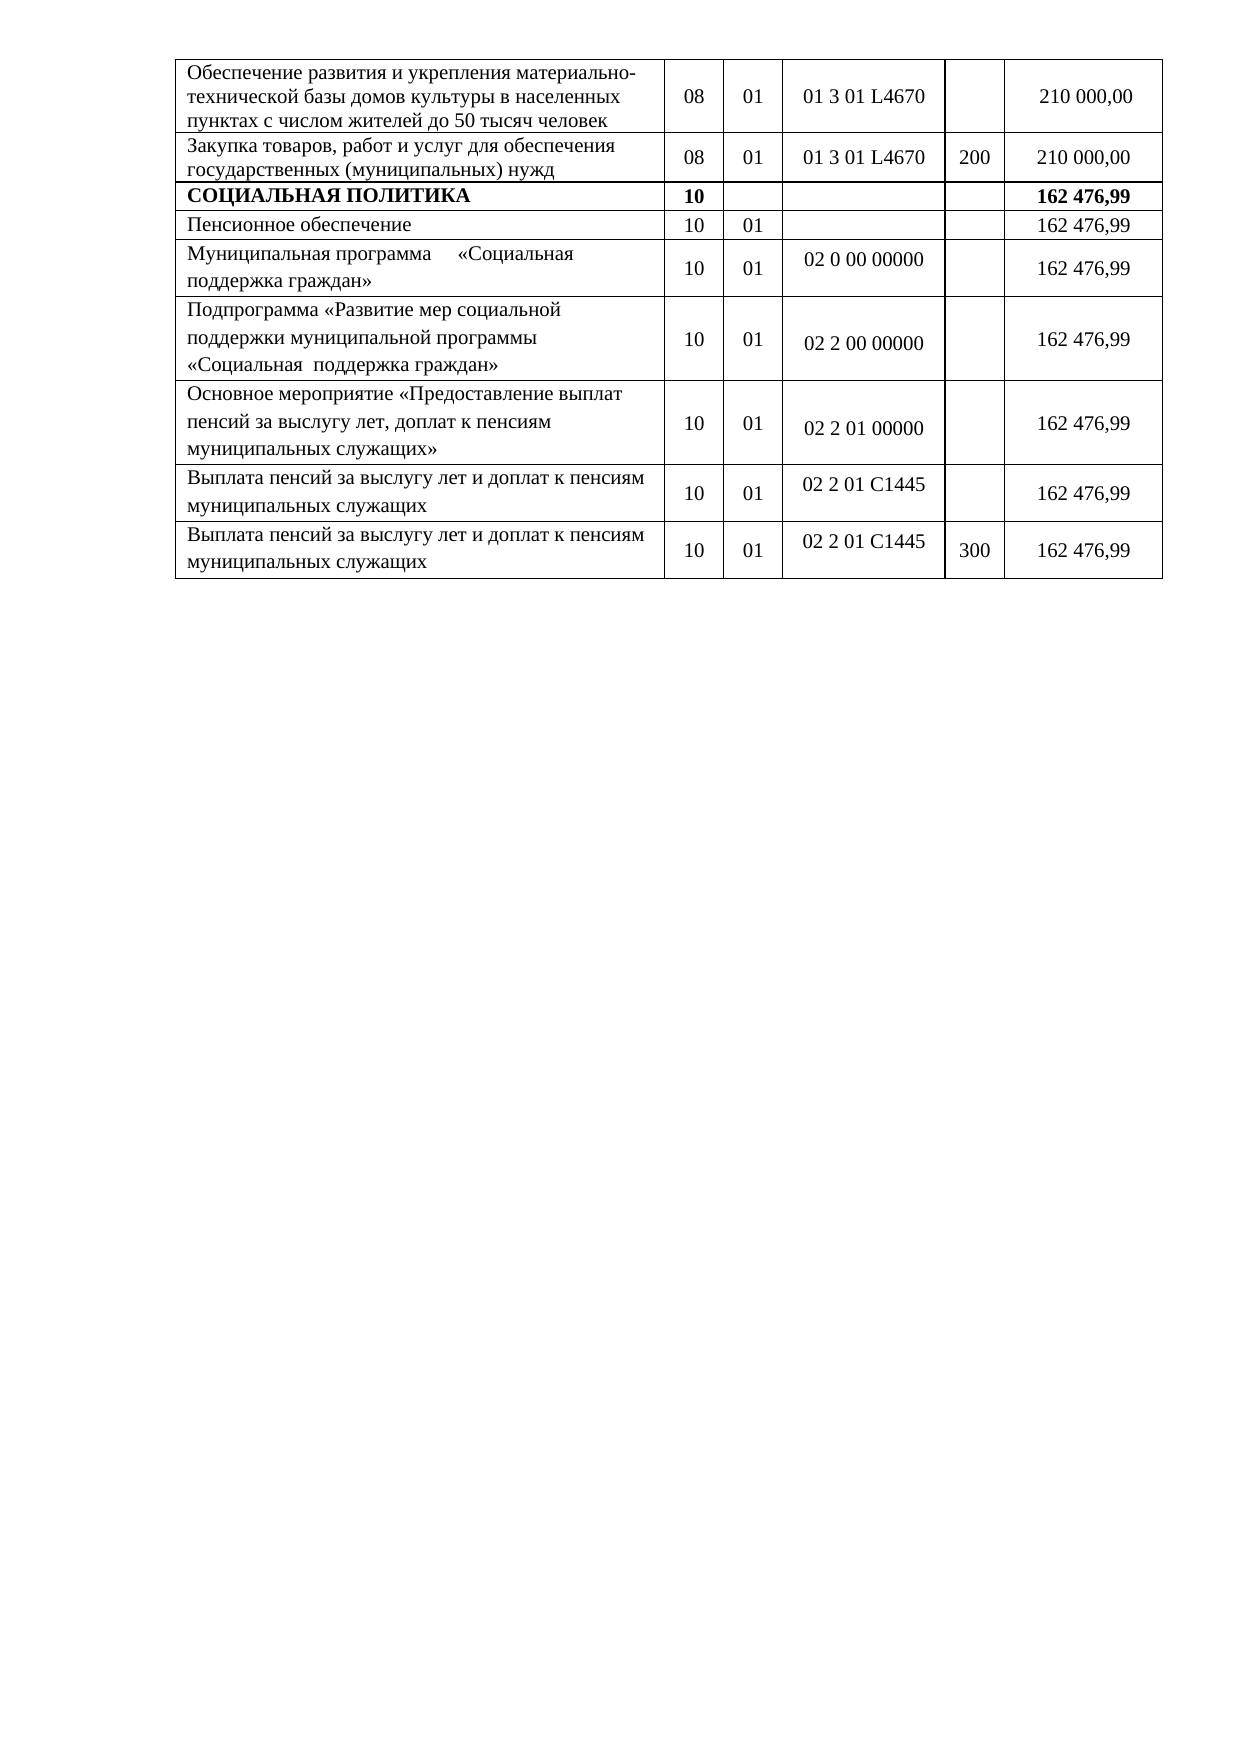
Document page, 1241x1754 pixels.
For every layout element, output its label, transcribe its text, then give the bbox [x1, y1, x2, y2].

table_cell 162 476,99 [1005, 211, 1162, 239]
table_cell 10 [665, 297, 723, 380]
table_cell [783, 183, 944, 210]
table_cell [946, 183, 1004, 210]
table_cell 02 2 01 С1445 [783, 522, 944, 577]
table_cell Пенсионное обеспечение [176, 211, 664, 239]
table_cell [724, 183, 782, 210]
table_cell 01 [724, 60, 782, 132]
table_cell [946, 465, 1004, 521]
table_cell 01 3 01 L4670 [783, 133, 944, 181]
table_cell 01 [724, 240, 782, 296]
table_cell 200 [946, 133, 1004, 181]
table_cell 02 2 00 00000 [783, 297, 944, 380]
table_cell [946, 297, 1004, 380]
table_cell Выплата пенсий за выслугу лет и доплат к пенсиям муниципальных служащих [176, 465, 664, 521]
table_cell 02 2 01 00000 [783, 381, 944, 464]
table_cell 01 [724, 381, 782, 464]
table_cell 01 [724, 522, 782, 577]
table_cell 162 476,99 [1005, 297, 1162, 380]
table_cell [946, 381, 1004, 464]
table_cell Обеспечение развития и укрепления материально-технической базы домов культуры в населенных пунктах с числом жителей до 50 тысяч человек [176, 60, 664, 132]
table_cell 162 476,99 [1005, 183, 1162, 210]
table_cell 08 [665, 60, 723, 132]
table_cell 01 [724, 465, 782, 521]
table_cell 210 000,00 [1005, 133, 1162, 181]
table_cell 01 [724, 297, 782, 380]
table_cell Выплата пенсий за выслугу лет и доплат к пенсиям муниципальных служащих [176, 522, 664, 577]
table_cell [783, 211, 944, 239]
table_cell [176, 133, 664, 181]
table_cell 162 476,99 [1005, 381, 1162, 464]
table_cell Основное мероприятие «Предоставление выплат пенсий за выслугу лет, доплат к пенсиям муниципальных служащих» [176, 381, 664, 464]
table_cell 10 [665, 211, 723, 239]
table_cell Подпрограмма «Развитие мер социальной поддержки муниципальной программы «Социальная поддержка граждан» [176, 297, 664, 380]
table_cell 300 [946, 522, 1004, 577]
table_cell 02 2 01 С1445 [783, 465, 944, 521]
table_cell 210 000,00 [1005, 60, 1162, 132]
table_cell 01 3 01 L4670 [783, 60, 944, 132]
table_cell 162 476,99 [1005, 522, 1162, 577]
table_cell [946, 240, 1004, 296]
table_cell 08 [665, 133, 723, 181]
table_cell 10 [665, 183, 723, 210]
table_cell СОЦИАЛЬНАЯ ПОЛИТИКА [176, 183, 664, 210]
table_cell 10 [665, 381, 723, 464]
table_cell 10 [665, 240, 723, 296]
table_cell [946, 60, 1004, 132]
table_cell 02 0 00 00000 [783, 240, 944, 296]
table_cell 01 [724, 211, 782, 239]
table_cell 10 [665, 465, 723, 521]
table_cell 162 476,99 [1005, 465, 1162, 521]
table_cell 01 [724, 133, 782, 181]
table_cell [946, 211, 1004, 239]
table_cell 162 476,99 [1005, 240, 1162, 296]
table_cell Муниципальная программа «Социальная поддержка граждан» [176, 240, 664, 296]
table_cell 10 [665, 522, 723, 577]
